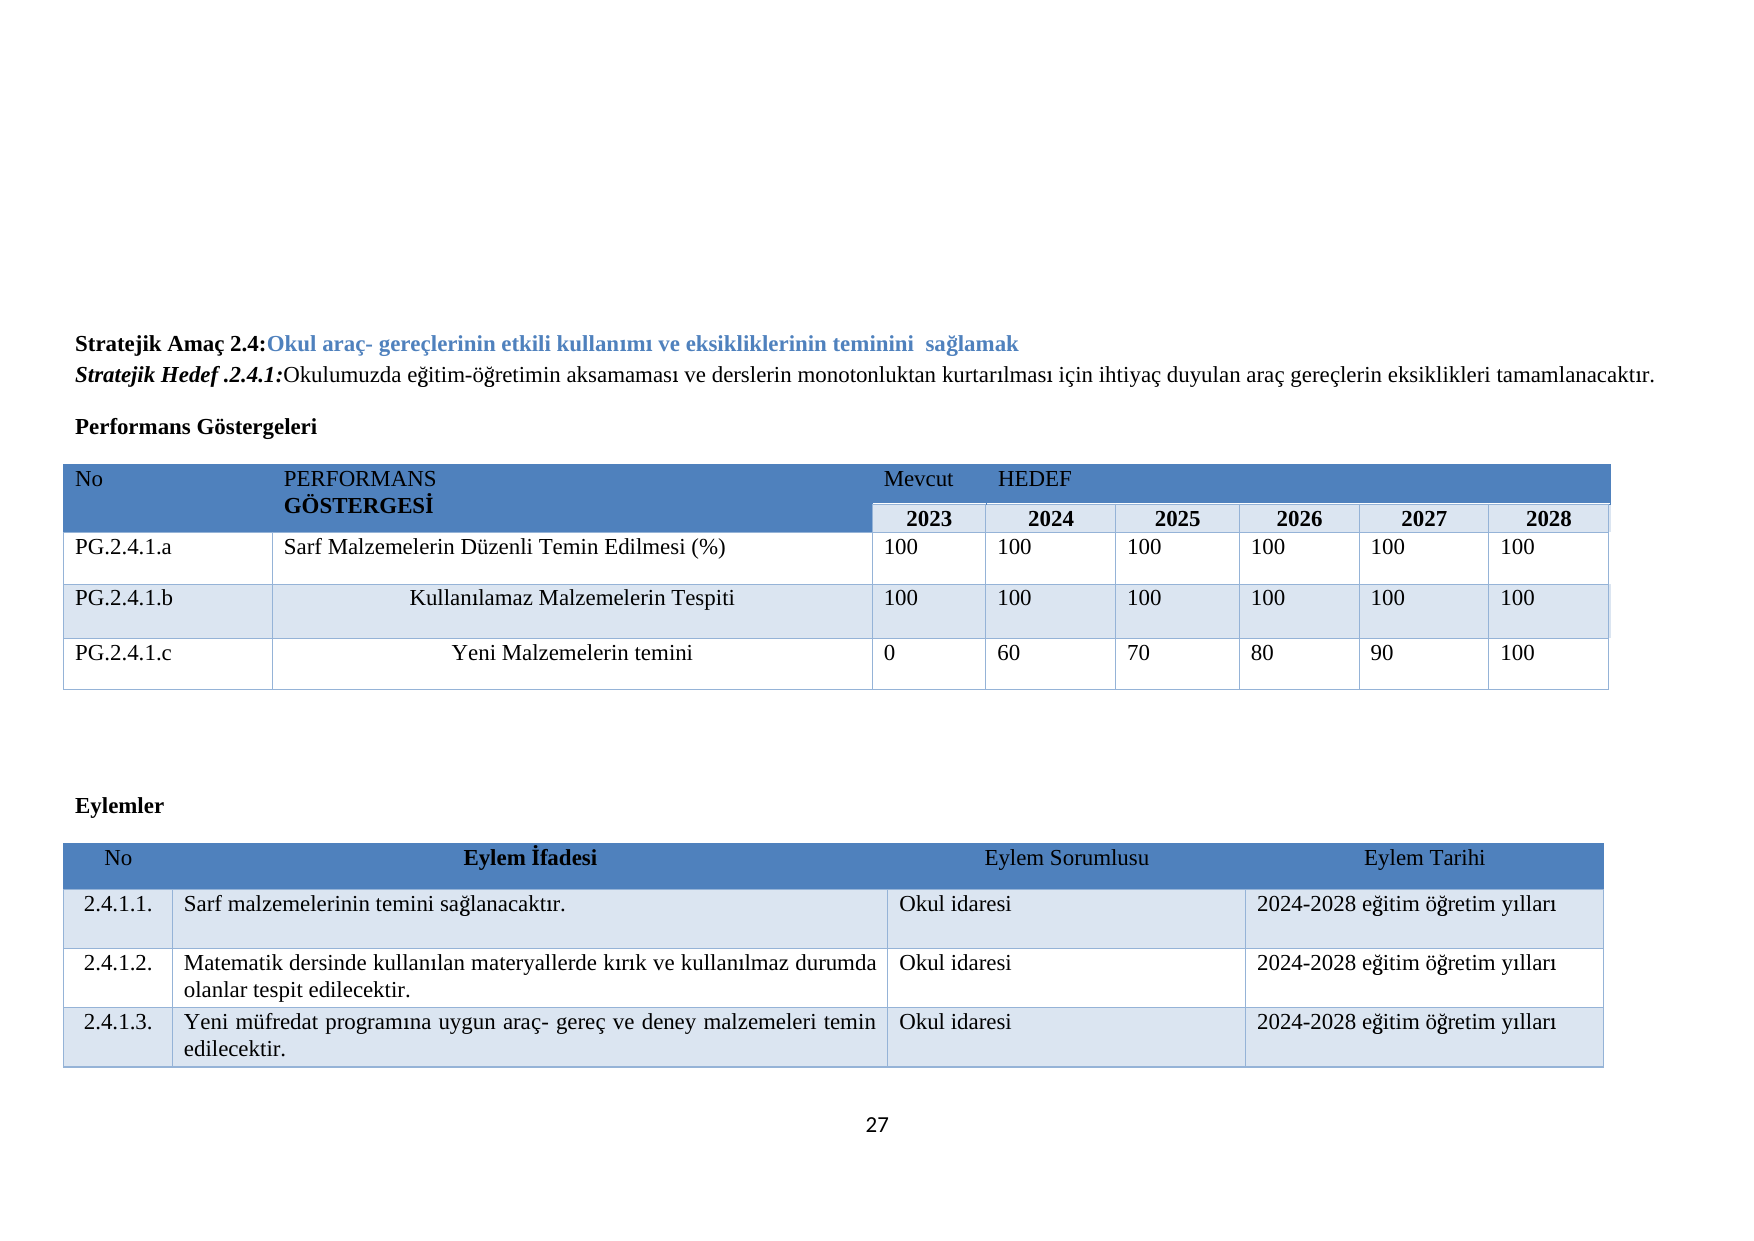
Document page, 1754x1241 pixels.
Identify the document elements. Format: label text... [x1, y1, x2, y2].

table_cell 100 [986, 533, 1115, 583]
table_cell Kullanılamaz Malzemelerin Tespiti [273, 585, 872, 638]
table_cell 2024-2028 eğitim öğretim yılları [1246, 949, 1603, 1007]
table_cell 100 [1240, 533, 1359, 583]
table_cell 2027 [1360, 505, 1488, 532]
table_header No [64, 844, 172, 889]
table_cell 2.4.1.3. [64, 1008, 172, 1066]
table_cell 100 [1240, 585, 1359, 638]
table_cell Sarf Malzemelerin Düzenli Temin Edilmesi (%) [273, 533, 872, 583]
table_cell 100 [873, 585, 985, 638]
table_cell 60 [986, 639, 1115, 689]
table_cell PG.2.4.1.b [64, 585, 272, 638]
table_cell 100 [1489, 533, 1608, 583]
table_cell PG.2.4.1.c [64, 639, 272, 689]
table_cell PG.2.4.1.a [64, 533, 272, 583]
table_cell 2025 [1116, 505, 1239, 532]
table_cell 100 [1489, 585, 1608, 638]
table_cell 2024-2028 eğitim öğretim yılları [1246, 890, 1603, 948]
text Stratejik Hedef .2.4.1:Okulumuzda eğitim-öğretimin aksamaması ve derslerin monotonluktan kurtarılması için ihtiyaç duyulan araç gereçlerin eksiklikleri tamamlanacaktır. [75, 361, 1679, 388]
table_header No [64, 465, 272, 532]
table_cell 2.4.1.2. [64, 949, 172, 1007]
table_header PERFORMANS GÖSTERGESİ [273, 465, 872, 532]
table_cell Okul idaresi [888, 949, 1245, 1007]
text Performans Göstergeleri [75, 413, 1679, 440]
table_cell Matematik dersinde kullanılan materyallerde kırık ve kullanılmaz durumda olanlar tespit edilecektir. [173, 949, 887, 1007]
table_cell 2028 [1489, 505, 1608, 532]
table_cell 2023 [873, 505, 985, 532]
table_cell 100 [1360, 533, 1488, 583]
table_header Mevcut [873, 465, 986, 503]
table_cell 100 [986, 585, 1115, 638]
table_header HEDEF [987, 465, 1610, 503]
table_cell Yeni müfredat programına uygun araç- gereç ve deney malzemeleri temin edilecektir. [173, 1008, 887, 1066]
table_cell Okul idaresi [888, 1008, 1245, 1066]
table_cell 80 [1240, 639, 1359, 689]
text Eylemler [75, 792, 1679, 818]
table_cell Sarf malzemelerinin temini sağlanacaktır. [173, 890, 887, 948]
table_cell Okul idaresi [888, 890, 1245, 948]
table_cell 100 [1489, 639, 1608, 689]
table_cell Yeni Malzemelerin temini [273, 639, 872, 689]
table_cell 2.4.1.1. [64, 890, 172, 948]
table_cell 2024 [986, 505, 1115, 532]
table_header Eylem Tarihi [1246, 844, 1603, 889]
table_header Eylem Sorumlusu [888, 844, 1245, 889]
table_cell 100 [873, 533, 985, 583]
subtitle Stratejik Amaç 2.4:Okul araç- gereçlerinin etkili kullanımı ve eksikliklerinin teminini sağlamak [75, 330, 1679, 357]
table_cell 100 [1360, 585, 1488, 638]
table_cell 2026 [1240, 505, 1359, 532]
table_cell 2024-2028 eğitim öğretim yılları [1246, 1008, 1603, 1066]
table_cell 100 [1116, 533, 1239, 583]
table_header Eylem İfadesi [173, 844, 887, 889]
table_cell 70 [1116, 639, 1239, 689]
table_cell 90 [1360, 639, 1488, 689]
table_cell 0 [873, 639, 985, 689]
table_cell 100 [1116, 585, 1239, 638]
